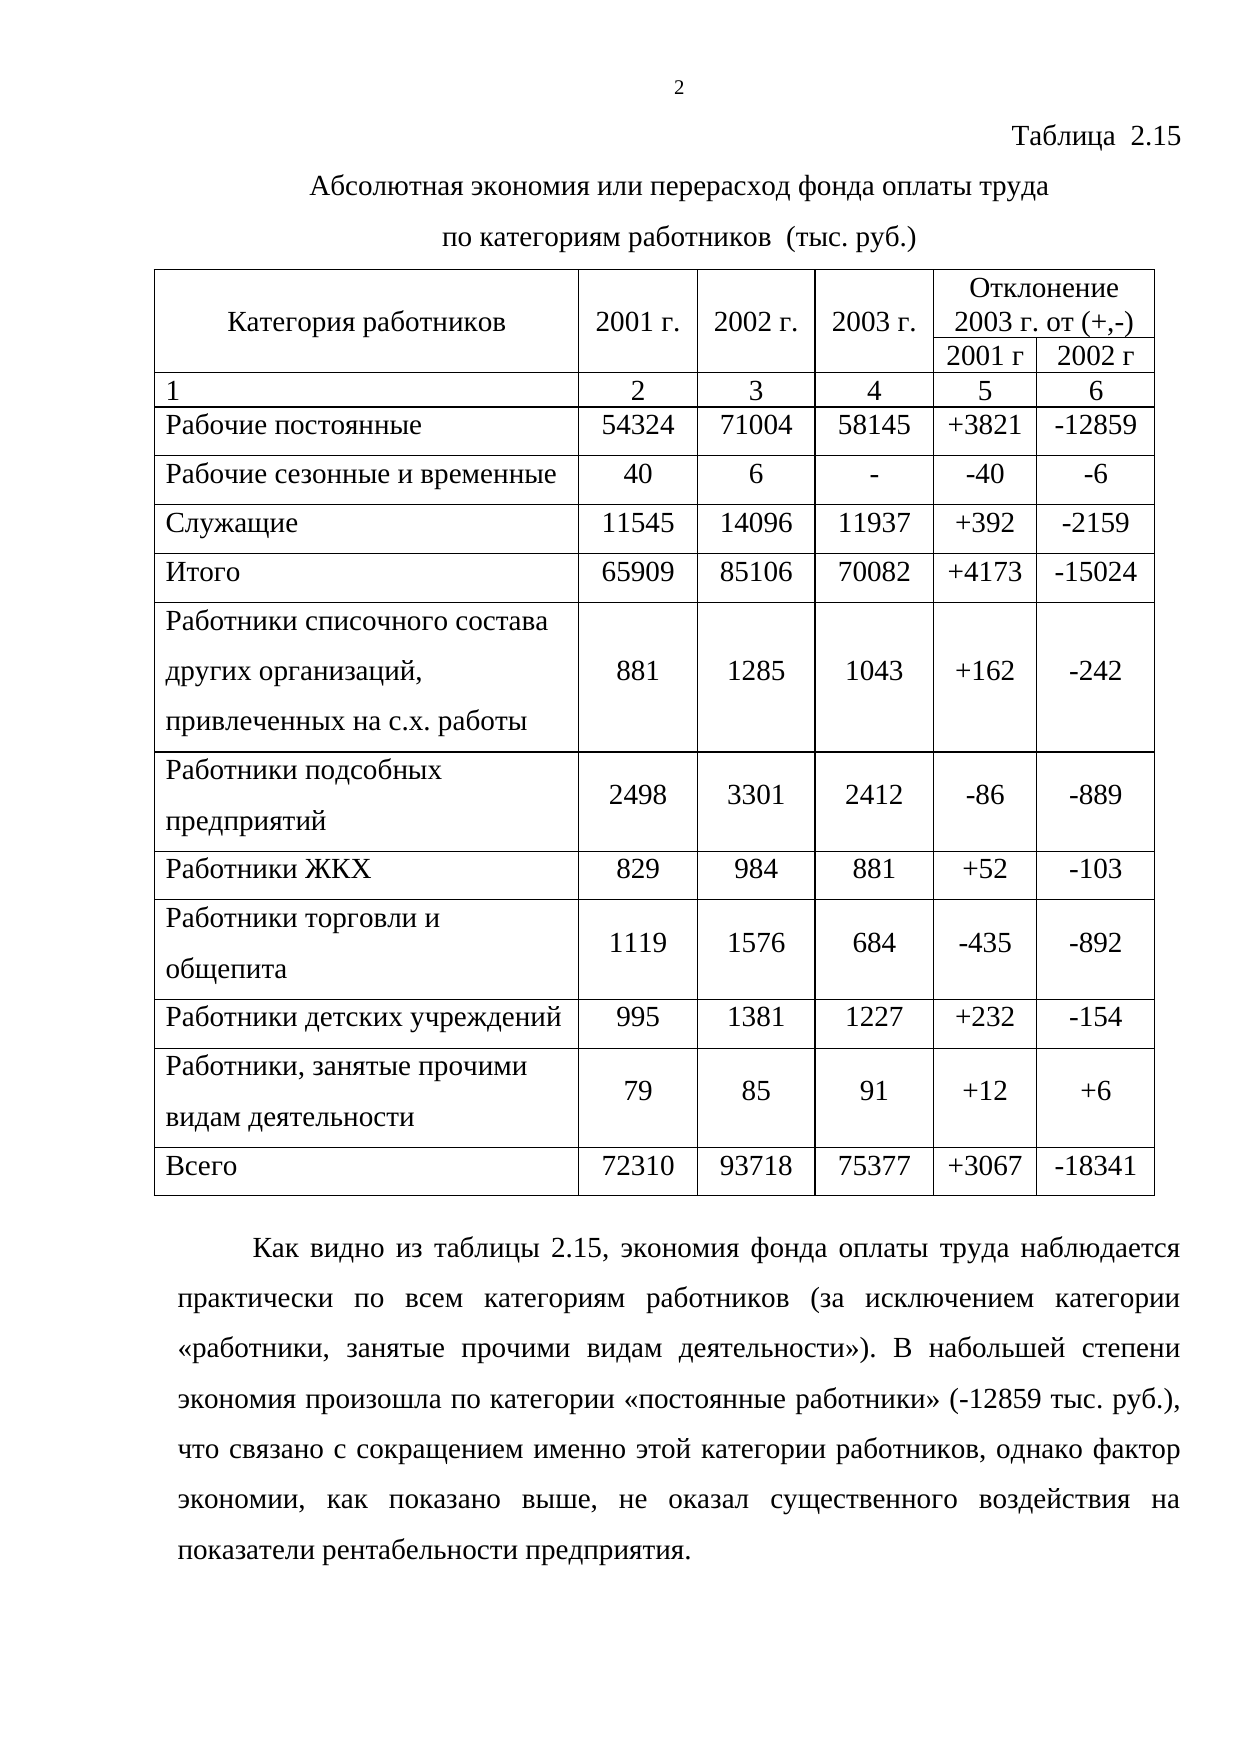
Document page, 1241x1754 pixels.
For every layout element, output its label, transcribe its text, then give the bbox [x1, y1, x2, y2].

table_cell +3821 [934, 408, 1036, 455]
table_cell 85106 [698, 554, 814, 602]
table_cell Всего [155, 1148, 578, 1195]
table_cell -103 [1037, 852, 1154, 899]
table_cell -15024 [1037, 554, 1154, 602]
subtitle Таблица 2.15 [177, 118, 1181, 152]
table_cell 75377 [816, 1148, 933, 1195]
table_cell -18341 [1037, 1148, 1154, 1195]
table_cell -40 [934, 456, 1036, 504]
table_cell 1043 [816, 603, 933, 751]
table_cell 2001 г [934, 338, 1036, 372]
table_cell 2498 [579, 753, 697, 851]
table_cell Работники детских учреждений [155, 1000, 578, 1047]
table_cell 58145 [816, 408, 933, 455]
table_cell +232 [934, 1000, 1036, 1047]
table_cell 72310 [579, 1148, 697, 1195]
table_cell +4173 [934, 554, 1036, 602]
table_cell 6 [698, 456, 814, 504]
table_cell +3067 [934, 1148, 1036, 1195]
table_cell 829 [579, 852, 697, 899]
table_cell Служащие [155, 505, 578, 553]
table_cell 79 [579, 1049, 697, 1147]
table_cell 3 [698, 373, 814, 406]
table_cell Рабочие сезонные и временные [155, 456, 578, 504]
table_cell - [816, 456, 933, 504]
table_cell Работники подсобных предприятий [155, 753, 578, 851]
table_cell Итого [155, 554, 578, 602]
table_cell Работники списочного состава других организаций, привлеченных на с.х. работы [155, 603, 578, 751]
table_cell 1227 [816, 1000, 933, 1047]
text по категориям работников (тыс. руб.) [177, 219, 1181, 252]
table_header 2001 г. [579, 270, 697, 372]
table_cell 54324 [579, 408, 697, 455]
table_cell +52 [934, 852, 1036, 899]
table_cell 1 [155, 373, 578, 406]
table_cell Работники торговли и общепита [155, 900, 578, 998]
table_cell 1119 [579, 900, 697, 998]
table_cell -86 [934, 753, 1036, 851]
table_cell -435 [934, 900, 1036, 998]
table_cell 1381 [698, 1000, 814, 1047]
table_cell Рабочие постоянные [155, 408, 578, 455]
table_cell 70082 [816, 554, 933, 602]
table_cell 1576 [698, 900, 814, 998]
table_cell +392 [934, 505, 1036, 553]
table_cell 881 [579, 603, 697, 751]
table_cell 984 [698, 852, 814, 899]
table_cell 5 [934, 373, 1036, 406]
table_cell +162 [934, 603, 1036, 751]
table_cell 6 [1037, 373, 1154, 406]
table_cell 71004 [698, 408, 814, 455]
table_cell 995 [579, 1000, 697, 1047]
table_cell 2002 г [1037, 338, 1154, 372]
table_cell 881 [816, 852, 933, 899]
text Абсолютная экономия или перерасход фонда оплаты труда [177, 168, 1181, 202]
text Как видно из таблицы 2.15, экономия фонда оплаты труда наблюдается практически по всем категориям работников (за исключением категории «работники, занятые прочими видам деятельности»). В набольшей степени экономия произошла по категории «постоянные работники» (-12859 тыс. руб.), что связано с сокращением именно этой категории работников, однако фактор экономии, как показано выше, не оказал существенного воздействия на показатели рентабельности предприятия. [177, 1230, 1181, 1565]
table_cell 1285 [698, 603, 814, 751]
table_cell 684 [816, 900, 933, 998]
table_header Категория работников [155, 270, 578, 372]
table_cell -154 [1037, 1000, 1154, 1047]
table_cell 65909 [579, 554, 697, 602]
table_cell 40 [579, 456, 697, 504]
table_cell 11545 [579, 505, 697, 553]
table_cell -242 [1037, 603, 1154, 751]
table_cell +6 [1037, 1049, 1154, 1147]
table_cell -12859 [1037, 408, 1154, 455]
table_cell 3301 [698, 753, 814, 851]
table_cell -6 [1037, 456, 1154, 504]
table_cell 14096 [698, 505, 814, 553]
table_header 2003 г. [816, 270, 933, 372]
table_cell -892 [1037, 900, 1154, 998]
table_cell 91 [816, 1049, 933, 1147]
table_cell -2159 [1037, 505, 1154, 553]
table_cell -889 [1037, 753, 1154, 851]
table_cell 93718 [698, 1148, 814, 1195]
table_cell 4 [816, 373, 933, 406]
table_cell 11937 [816, 505, 933, 553]
table_cell Работники, занятые прочими видам деятельности [155, 1049, 578, 1147]
table_header Отклонение 2003 г. от (+,-) [934, 270, 1154, 337]
table_cell 85 [698, 1049, 814, 1147]
table_header 2002 г. [698, 270, 814, 372]
table_cell 2412 [816, 753, 933, 851]
table_cell 2 [579, 373, 697, 406]
table_cell +12 [934, 1049, 1036, 1147]
table_cell Работники ЖКХ [155, 852, 578, 899]
